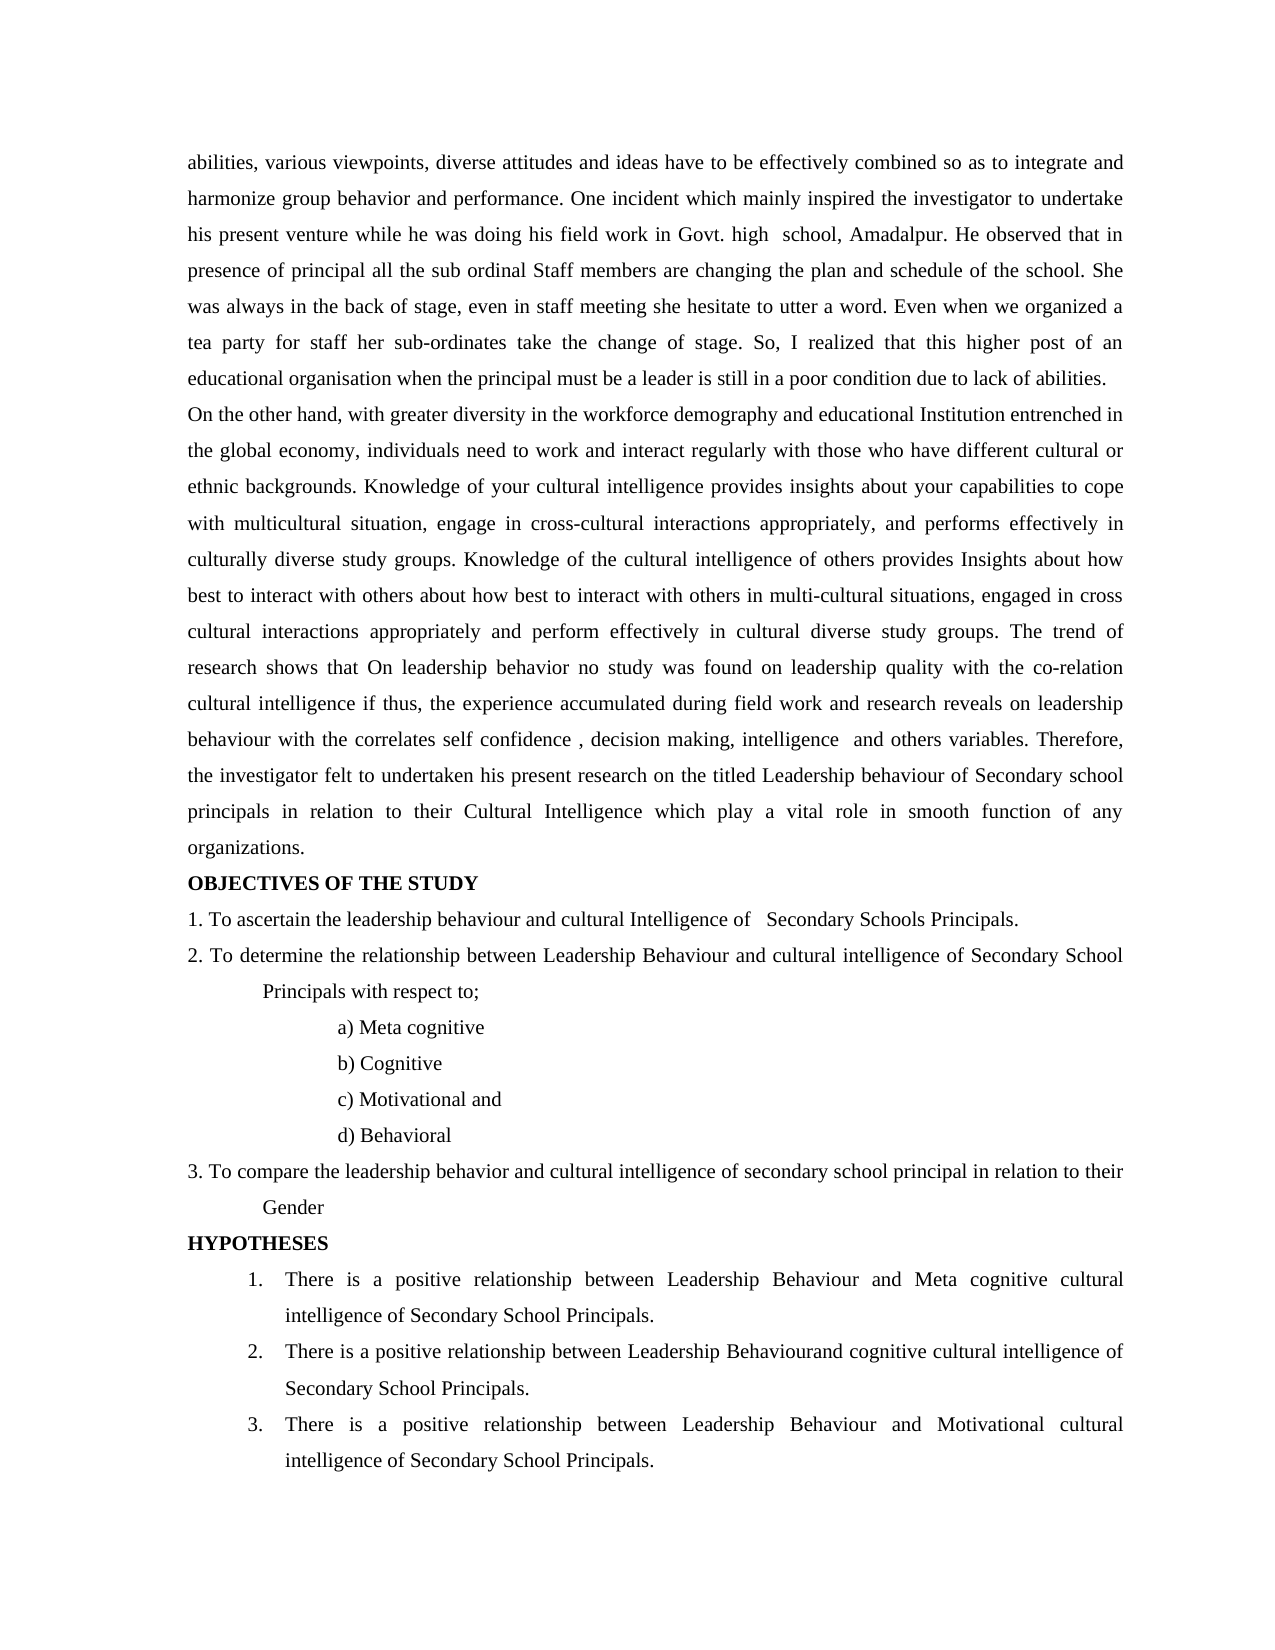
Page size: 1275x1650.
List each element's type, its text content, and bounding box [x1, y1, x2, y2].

list There is a positive relationship between Leadership Behaviourand cognitive cultural intelligence of Secondary School Principals. [247, 1339, 1125, 1399]
text 1. To ascertain the leadership behaviour and cultural Intelligence of Secondary Schools Principals. [187, 907, 1125, 931]
text d) Behavioral [187, 1123, 1125, 1147]
text a) Meta cognitive [187, 1015, 1125, 1039]
text b) Cognitive [187, 1051, 1125, 1075]
text OBJECTIVES OF THE STUDY [187, 871, 1125, 895]
text 2. To determine the relationship between Leadership Behaviour and cultural intelligence of Secondary School Principals with respect to; [187, 943, 1125, 1003]
text 3. To compare the leadership behavior and cultural intelligence of secondary school principal in relation to their Gender [187, 1159, 1125, 1219]
text c) Motivational and [187, 1087, 1125, 1111]
text On the other hand, with greater diversity in the workforce demography and educational Institution entrenched in the global economy, individuals need to work and interact regularly with those who have different cultural or ethnic backgrounds. Knowledge of your cultural intelligence provides insights about your capabilities to cope with multicultural situation, engage in cross-cultural interactions appropriately, and performs effectively in culturally diverse study groups. Knowledge of the cultural intelligence of others provides Insights about how best to interact with others about how best to interact with others in multi-cultural situations, engaged in cross cultural interactions appropriately and perform effectively in cultural diverse study groups. The trend of research shows that On leadership behavior no study was found on leadership quality with the co-relation cultural intelligence if thus, the experience accumulated during field work and research reveals on leadership behaviour with the correlates self confidence , decision making, intelligence and others variables. Therefore, the investigator felt to undertaken his present research on the titled Leadership behaviour of Secondary school principals in relation to their Cultural Intelligence which play a vital role in smooth function of any organizations. [187, 402, 1125, 859]
text HYPOTHESES [187, 1231, 1125, 1255]
list There is a positive relationship between Leadership Behaviour and Motivational cultural intelligence of Secondary School Principals. [247, 1411, 1125, 1472]
list There is a positive relationship between Leadership Behaviour and Meta cognitive cultural intelligence of Secondary School Principals. [247, 1267, 1125, 1327]
